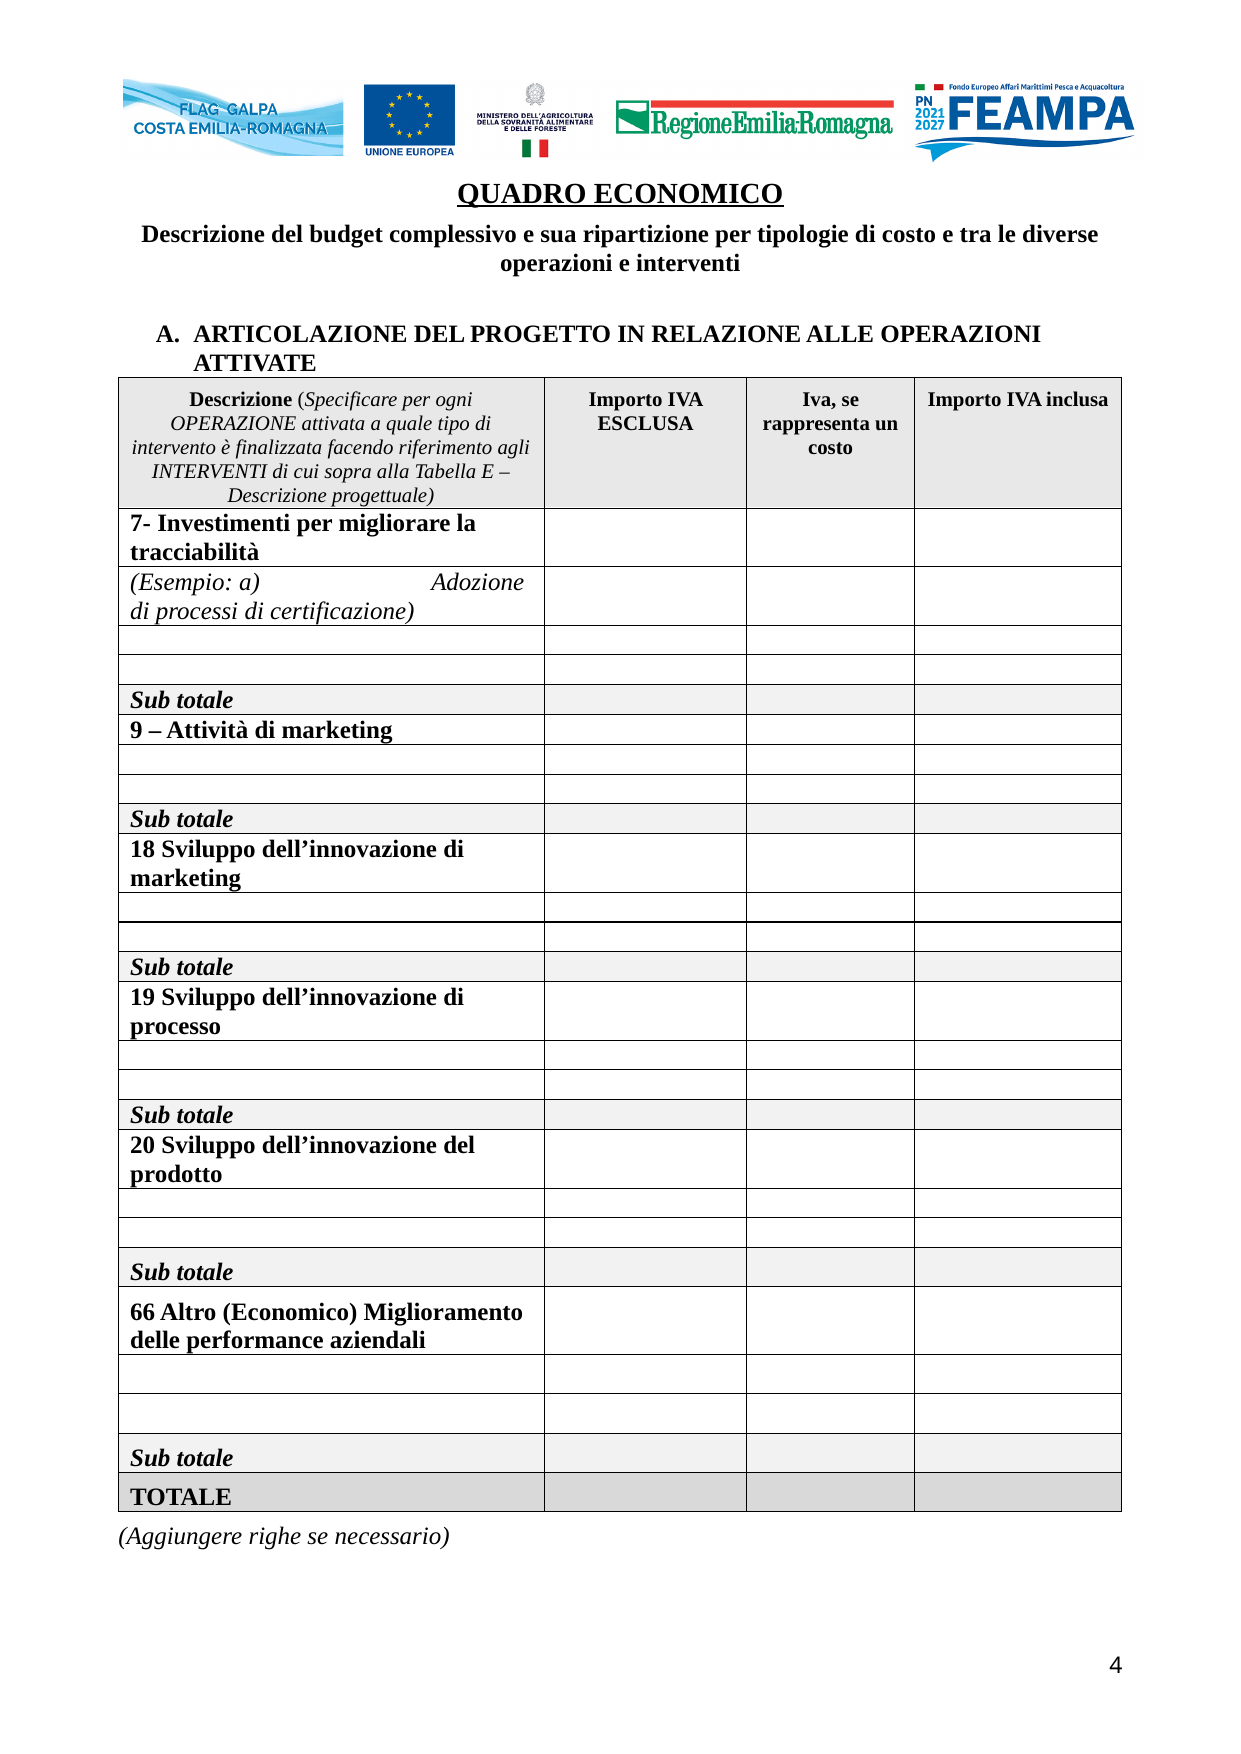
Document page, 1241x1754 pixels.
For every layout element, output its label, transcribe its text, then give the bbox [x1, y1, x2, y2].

table_cell [119, 1394, 544, 1432]
table_cell [915, 685, 1121, 714]
table_cell [747, 685, 914, 714]
picture [118, 73, 1144, 167]
table_cell [747, 804, 914, 833]
table_cell [545, 804, 746, 833]
table_cell [747, 1473, 914, 1511]
table_cell [915, 745, 1121, 773]
table_cell [747, 1394, 914, 1432]
table_cell [747, 626, 914, 654]
table_cell [545, 745, 746, 773]
table_cell [545, 1434, 746, 1472]
table_cell 66 Altro (Economico) Miglioramento delle performance aziendali [119, 1287, 544, 1354]
text QUADRO ECONOMICO [118, 176, 1122, 209]
table_cell [545, 685, 746, 714]
table_cell [747, 655, 914, 684]
table_cell [119, 745, 544, 773]
table_cell [747, 952, 914, 981]
table_cell [747, 775, 914, 803]
table_cell [915, 834, 1121, 892]
table_cell [915, 1473, 1121, 1511]
table_cell [119, 1218, 544, 1247]
table_cell [747, 1355, 914, 1393]
table_cell [747, 1287, 914, 1354]
table_cell Sub totale [119, 952, 544, 981]
table_cell [545, 834, 746, 892]
text (Aggiungere righe se necessario) [118, 1521, 1122, 1550]
table_cell [915, 1070, 1121, 1099]
table_cell [545, 1473, 746, 1511]
table_cell [119, 626, 544, 654]
table_cell [915, 1100, 1121, 1129]
table_cell [915, 982, 1121, 1039]
table_cell 19 Sviluppo dell’innovazione di processo [119, 982, 544, 1039]
table_cell Sub totale [119, 1100, 544, 1129]
table_header Iva, se rappresenta un costo [747, 378, 914, 507]
text Descrizione del budget complessivo e sua ripartizione per tipologie di costo e tra le diverse operazioni e interventi [118, 219, 1122, 276]
table_cell TOTALE [119, 1473, 544, 1511]
table_cell 20 Sviluppo dell’innovazione del prodotto [119, 1130, 544, 1187]
table_cell [915, 626, 1121, 654]
table_cell [545, 952, 746, 981]
table_cell [545, 1355, 746, 1393]
table_cell [747, 1070, 914, 1099]
table_cell [747, 715, 914, 744]
table_cell Sub totale [119, 1248, 544, 1286]
table_cell (Esempio: a) Adozione di processi di certificazione) [119, 567, 544, 624]
table_cell [915, 509, 1121, 566]
table_cell [747, 1189, 914, 1217]
table_cell [747, 982, 914, 1039]
table_cell Sub totale [119, 1434, 544, 1472]
table_cell 9 – Attività di marketing [119, 715, 544, 744]
table_cell [915, 1394, 1121, 1432]
table_cell [915, 775, 1121, 803]
table_cell [747, 509, 914, 566]
table_cell [545, 1189, 746, 1217]
table_cell [747, 1100, 914, 1129]
table_cell 7- Investimenti per migliorare la tracciabilità [119, 509, 544, 566]
table_cell [747, 923, 914, 951]
table_cell [119, 775, 544, 803]
table_cell [915, 655, 1121, 684]
table_header Importo IVA ESCLUSA [545, 378, 746, 507]
table_cell [545, 1070, 746, 1099]
table_cell [747, 1041, 914, 1069]
table_cell [545, 509, 746, 566]
table_cell [545, 923, 746, 951]
table_cell [119, 1189, 544, 1217]
table_cell [915, 1130, 1121, 1187]
table_cell [545, 775, 746, 803]
table_header Importo IVA inclusa [915, 378, 1121, 507]
table_cell [747, 834, 914, 892]
table_cell [915, 893, 1121, 921]
table_cell [545, 1287, 746, 1354]
table_cell [915, 923, 1121, 951]
table_cell [747, 1434, 914, 1472]
table_cell [119, 893, 544, 921]
table_cell [747, 1130, 914, 1187]
table_cell [915, 1248, 1121, 1286]
table_cell [747, 1218, 914, 1247]
list ARTICOLAZIONE DEL PROGETTO IN RELAZIONE ALLE OPERAZIONI ATTIVATE [156, 319, 1122, 377]
table_cell [119, 1041, 544, 1069]
table_cell [545, 1041, 746, 1069]
table_cell Sub totale [119, 685, 544, 714]
table_cell [915, 715, 1121, 744]
table_cell [545, 1394, 746, 1432]
table_cell [747, 567, 914, 624]
table_cell [545, 626, 746, 654]
table_cell [915, 1355, 1121, 1393]
table_cell [119, 655, 544, 684]
table_cell [545, 982, 746, 1039]
table_cell 18 Sviluppo dell’innovazione di marketing [119, 834, 544, 892]
table_cell [545, 1100, 746, 1129]
table_cell [545, 567, 746, 624]
table_cell [545, 715, 746, 744]
table_cell [747, 1248, 914, 1286]
table_cell [545, 1248, 746, 1286]
table_cell [119, 923, 544, 951]
table_cell [545, 1218, 746, 1247]
table_cell [915, 1218, 1121, 1247]
table_header Descrizione (Specificare per ogni OPERAZIONE attivata a quale tipo di intervento è finalizzata facendo riferimento agli INTERVENTI di cui sopra alla Tabella E – Descrizione progettuale) [119, 378, 544, 507]
table_cell [915, 1287, 1121, 1354]
table_cell [915, 1041, 1121, 1069]
table_cell [915, 952, 1121, 981]
table_cell [915, 1434, 1121, 1472]
table_cell [915, 567, 1121, 624]
table_cell [545, 655, 746, 684]
table_cell [747, 893, 914, 921]
table_cell Sub totale [119, 804, 544, 833]
table_cell [747, 745, 914, 773]
table_cell [915, 1189, 1121, 1217]
table_cell [545, 893, 746, 921]
table_cell [545, 1130, 746, 1187]
table_cell [119, 1070, 544, 1099]
table_cell [915, 804, 1121, 833]
table_cell [119, 1355, 544, 1393]
